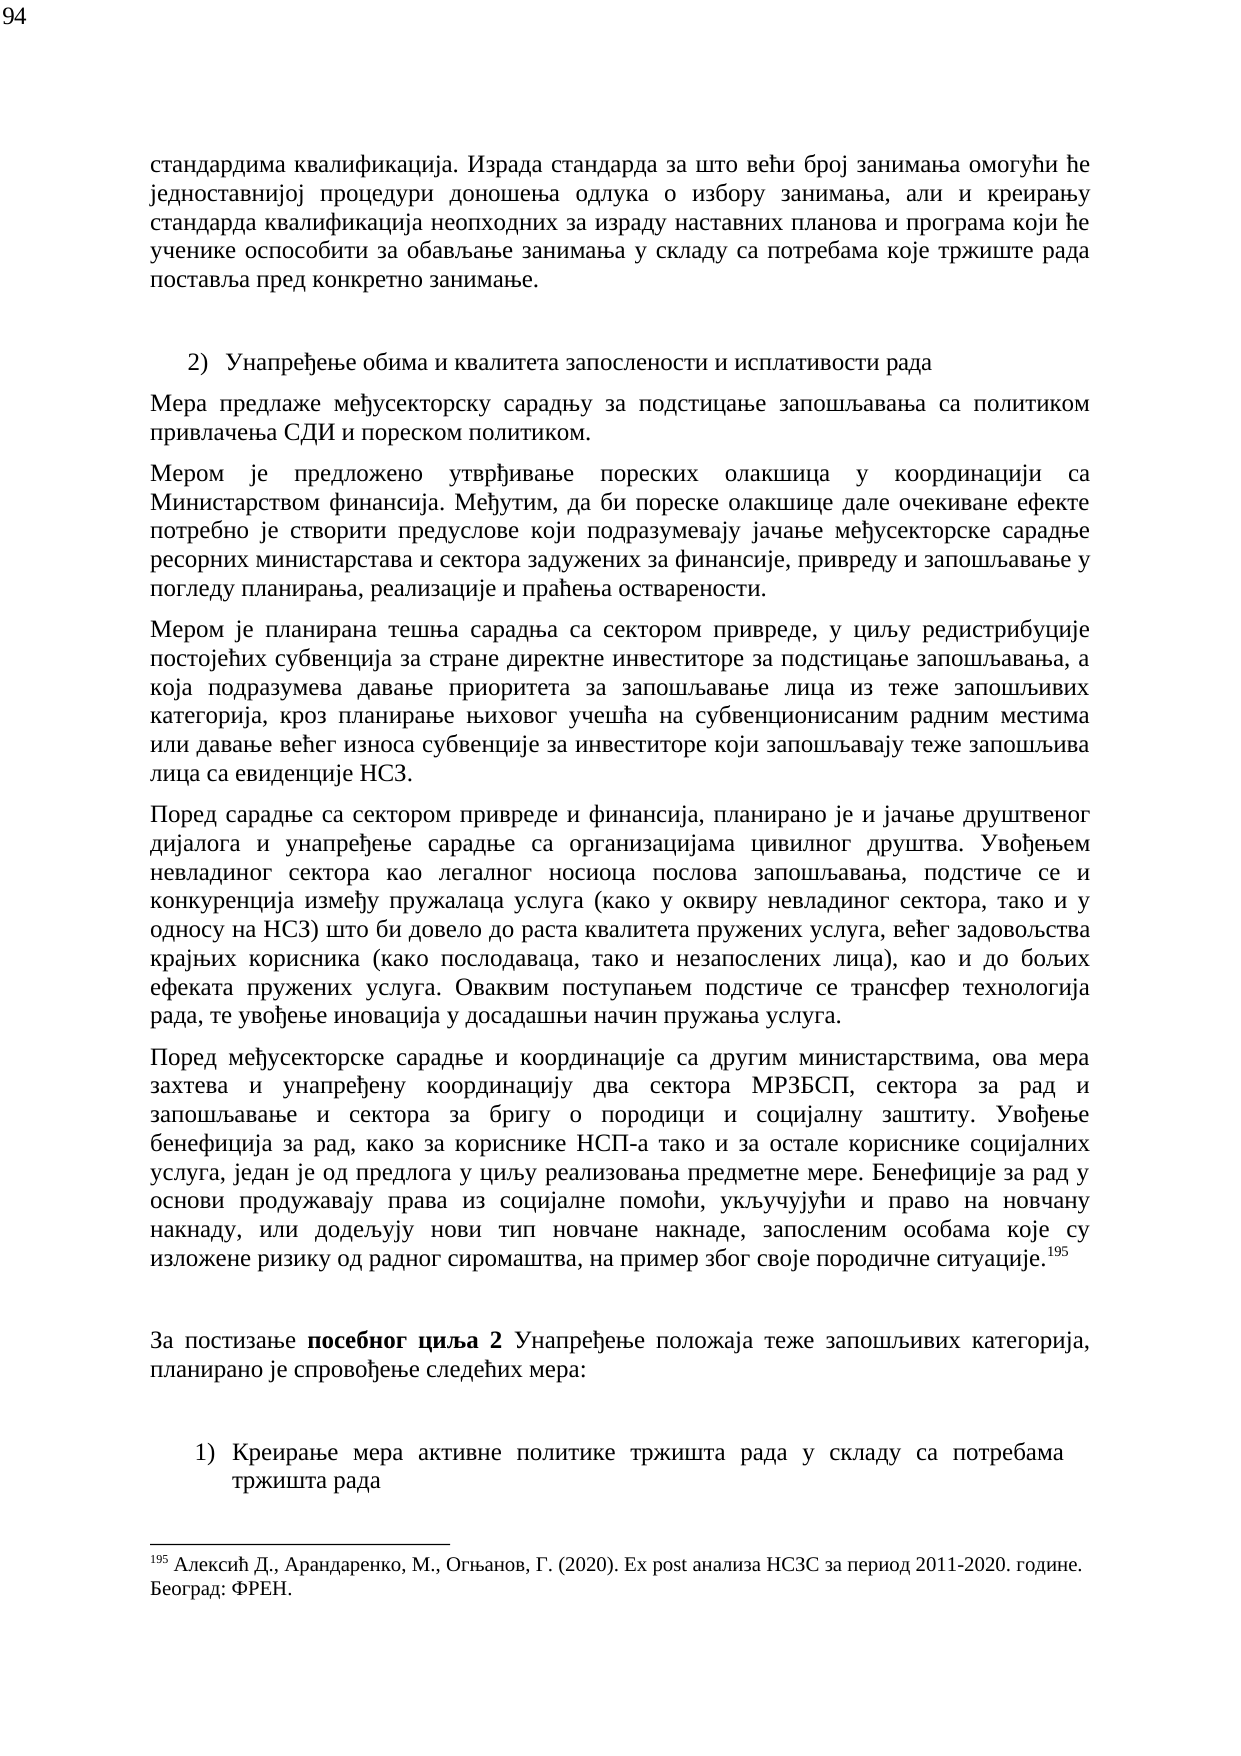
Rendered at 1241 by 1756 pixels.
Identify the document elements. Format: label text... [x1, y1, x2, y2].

text стандардима квалификација. Израда стандарда за што већи број занимања омогући ће једноставнијој процедури доношења одлука о избору занимања, али и креирању стандарда квалификација неопходних за израду наставних планова и програма који ће ученике оспособити за обављање занимања у складу са потребама које тржиште рада поставља пред конкретно занимање. [150, 149, 1091, 293]
text Мером је предложено утврђивање пореских олакшица у координацији са Министарством финансија. Међутим, да би пореске олакшице дале очекиване ефекте потребно је створити предуслове који подразумевају јачање међусекторске сарадње ресорних министарстава и сектора задужених за финансије, привреду и запошљавање у погледу планирања, реализације и праћења остварености. [150, 458, 1091, 602]
text Мером је планирана тешња сарадња са сектором привреде, у циљу редистрибуције постојећих субвенција за стране директне инвеститоре за подстицање запошљавања, а која подразумева давање приоритета за запошљавање лица из теже запошљивих категорија, кроз планирање њиховог учешћа на субвенционисаним радним местима или давање већег износа субвенције за инвеститоре који запошљавају теже запошљива лица са евиденције НСЗ. [150, 614, 1091, 787]
text Мера предлаже међусекторску сарадњу за подстицање запошљавања са политиком привлачења СДИ и пореском политиком. [150, 388, 1091, 445]
text 195 Алексић Д., Арандаренко, М., Огњанов, Г. (2020). Ex post анализа НСЗС за период 2011-2020. године. Београд: ФРЕН. [150, 1552, 1152, 1600]
list Унапређење обима и квалитета запослености и исплативости рада [187, 347, 1152, 375]
text За постизање посебног циља 2 Унапређење положаја теже запошљивих категорија, планирано је спровођење следећих мера: [150, 1326, 1091, 1383]
list Креирање мера активне политике тржишта рада у складу са потребама тржишта рада [194, 1437, 1090, 1494]
text Поред сарадње са сектором привреде и финансија, планирано је и јачање друштвеног дијалога и унапређење сарадње са организацијама цивилног друштва. Увођењем невладиног сектора као легалног носиоца послова запошљавања, подстиче се и конкуренција између пружалаца услуга (како у оквиру невладиног сектора, тако и у односу на НСЗ) што би довело до раста квалитета пружених услуга, већег задовољства крајњих корисника (како послодаваца, тако и незапослених лица), као и до бољих ефеката пружених услуга. Оваквим поступањем подстиче се трансфер технологија рада, те увођење иновација у досадашњи начин пружања услуга. [150, 799, 1091, 1029]
text Поред међусекторске сарадње и координације са другим министарствима, ова мера захтева и унапређену координацију два сектора МРЗБСП, сектора за рад и запошљавање и сектора за бригу о породици и социјалну заштиту. Увођење бенефиција за рад, како за кориснике НСП-а тако и за остале кориснике социјалних услуга, један је од предлога у циљу реализовања предметне мере. Бенефиције за рад у основи продужавају права из социјалне помоћи, укључујући и право на новчану накнаду, или додељују нови тип новчане накнаде, запосленим особама које су изложене ризику од радног сиромаштва, на пример због своје породичне ситуације.195 [150, 1042, 1091, 1272]
